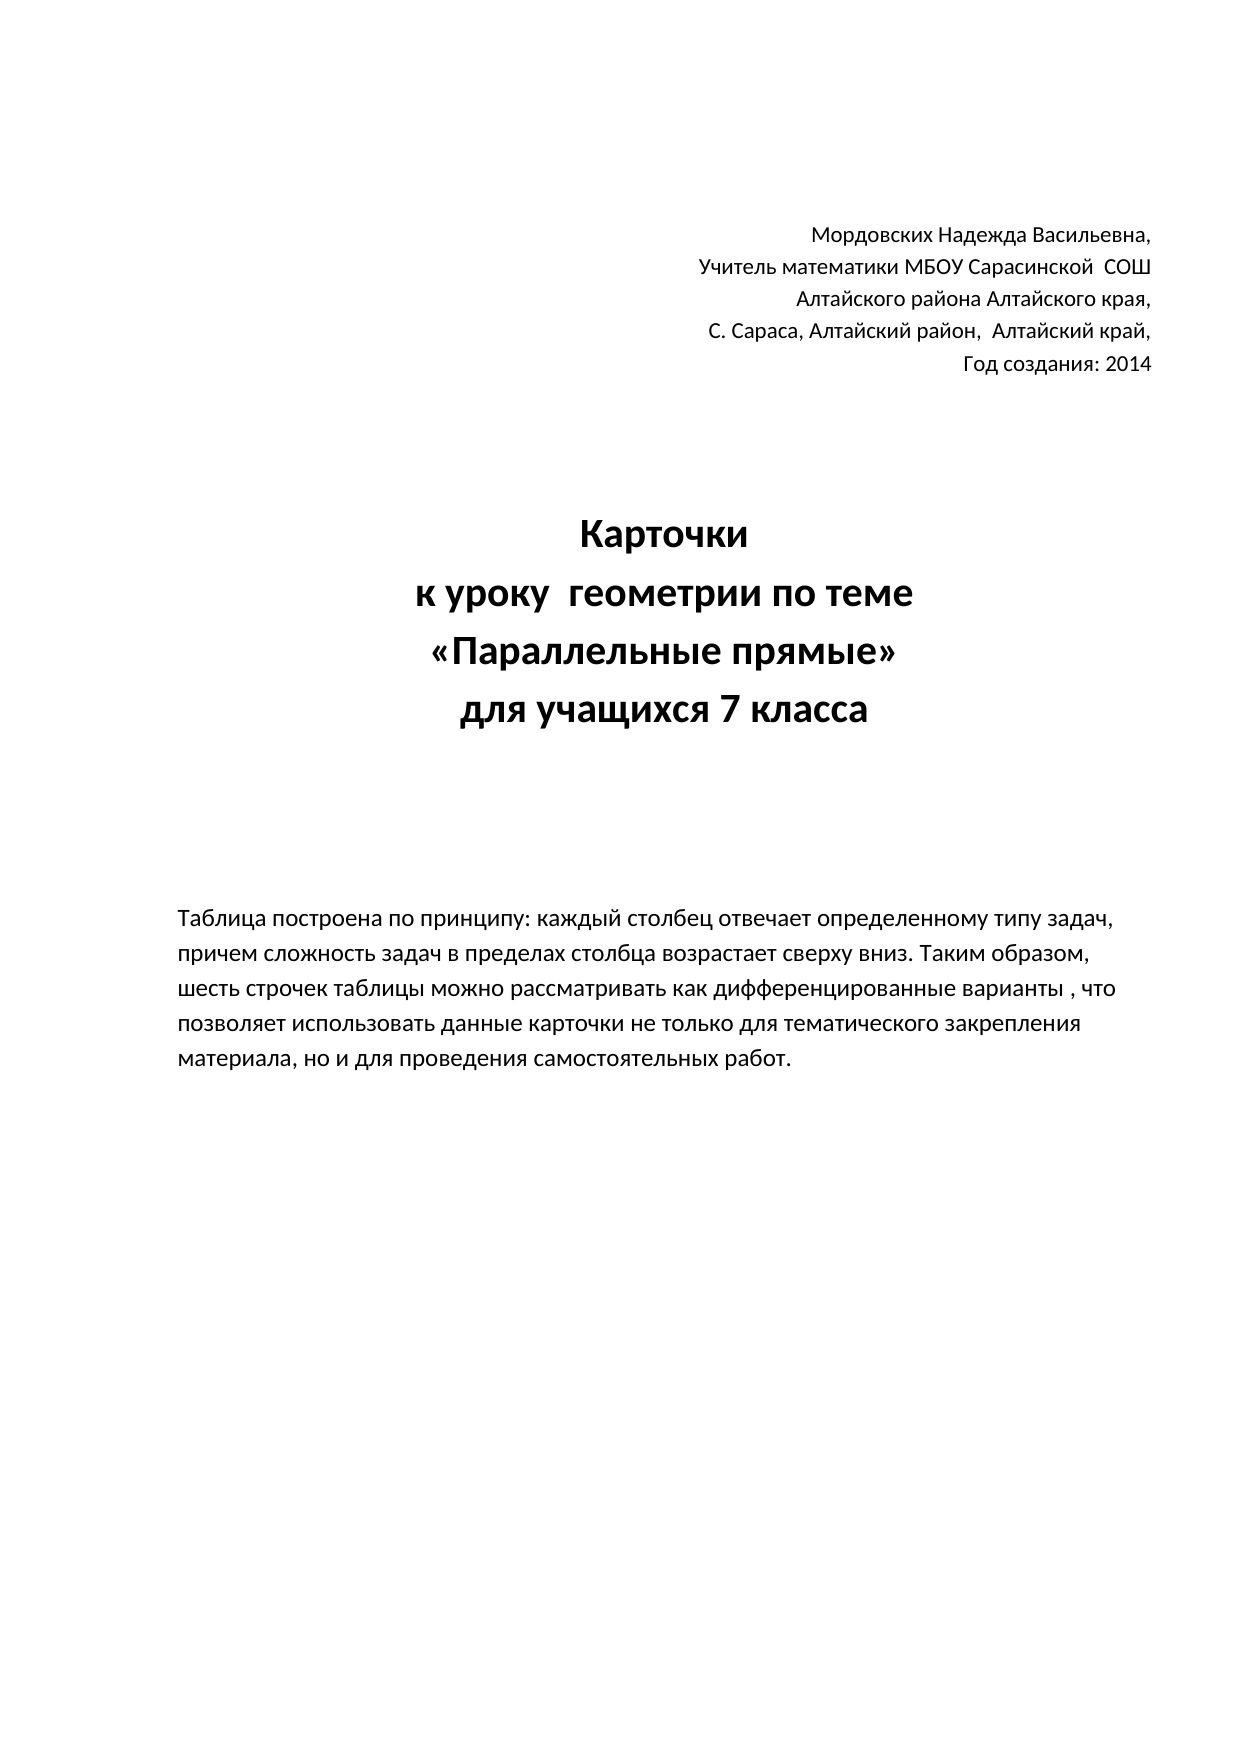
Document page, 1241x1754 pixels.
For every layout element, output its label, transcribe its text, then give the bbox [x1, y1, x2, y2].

text Алтайского района Алтайского края, [177, 284, 1152, 312]
text Карточки [177, 507, 1152, 558]
text к уроку геометрии по теме [177, 566, 1152, 616]
text «Параллельные прямые» [177, 624, 1152, 675]
text для учащихся 7 класса [177, 682, 1152, 733]
text Таблица построена по принципу: каждый столбец отвечает определенному типу задач, причем сложность задач в пределах столбца возрастает сверху вниз. Таким образом, шесть строчек таблицы можно рассматривать как дифференцированные варианты , что позволяет использовать данные карточки не только для тематического закрепления материала, но и для проведения самостоятельных работ. [177, 902, 1152, 1072]
text Год создания: 2014 [177, 349, 1152, 377]
text Мордовских Надежда Васильевна, [177, 220, 1152, 248]
text Учитель математики МБОУ Сарасинской СОШ [177, 252, 1152, 280]
text С. Сараса, Алтайский район, Алтайский край, [177, 317, 1152, 344]
